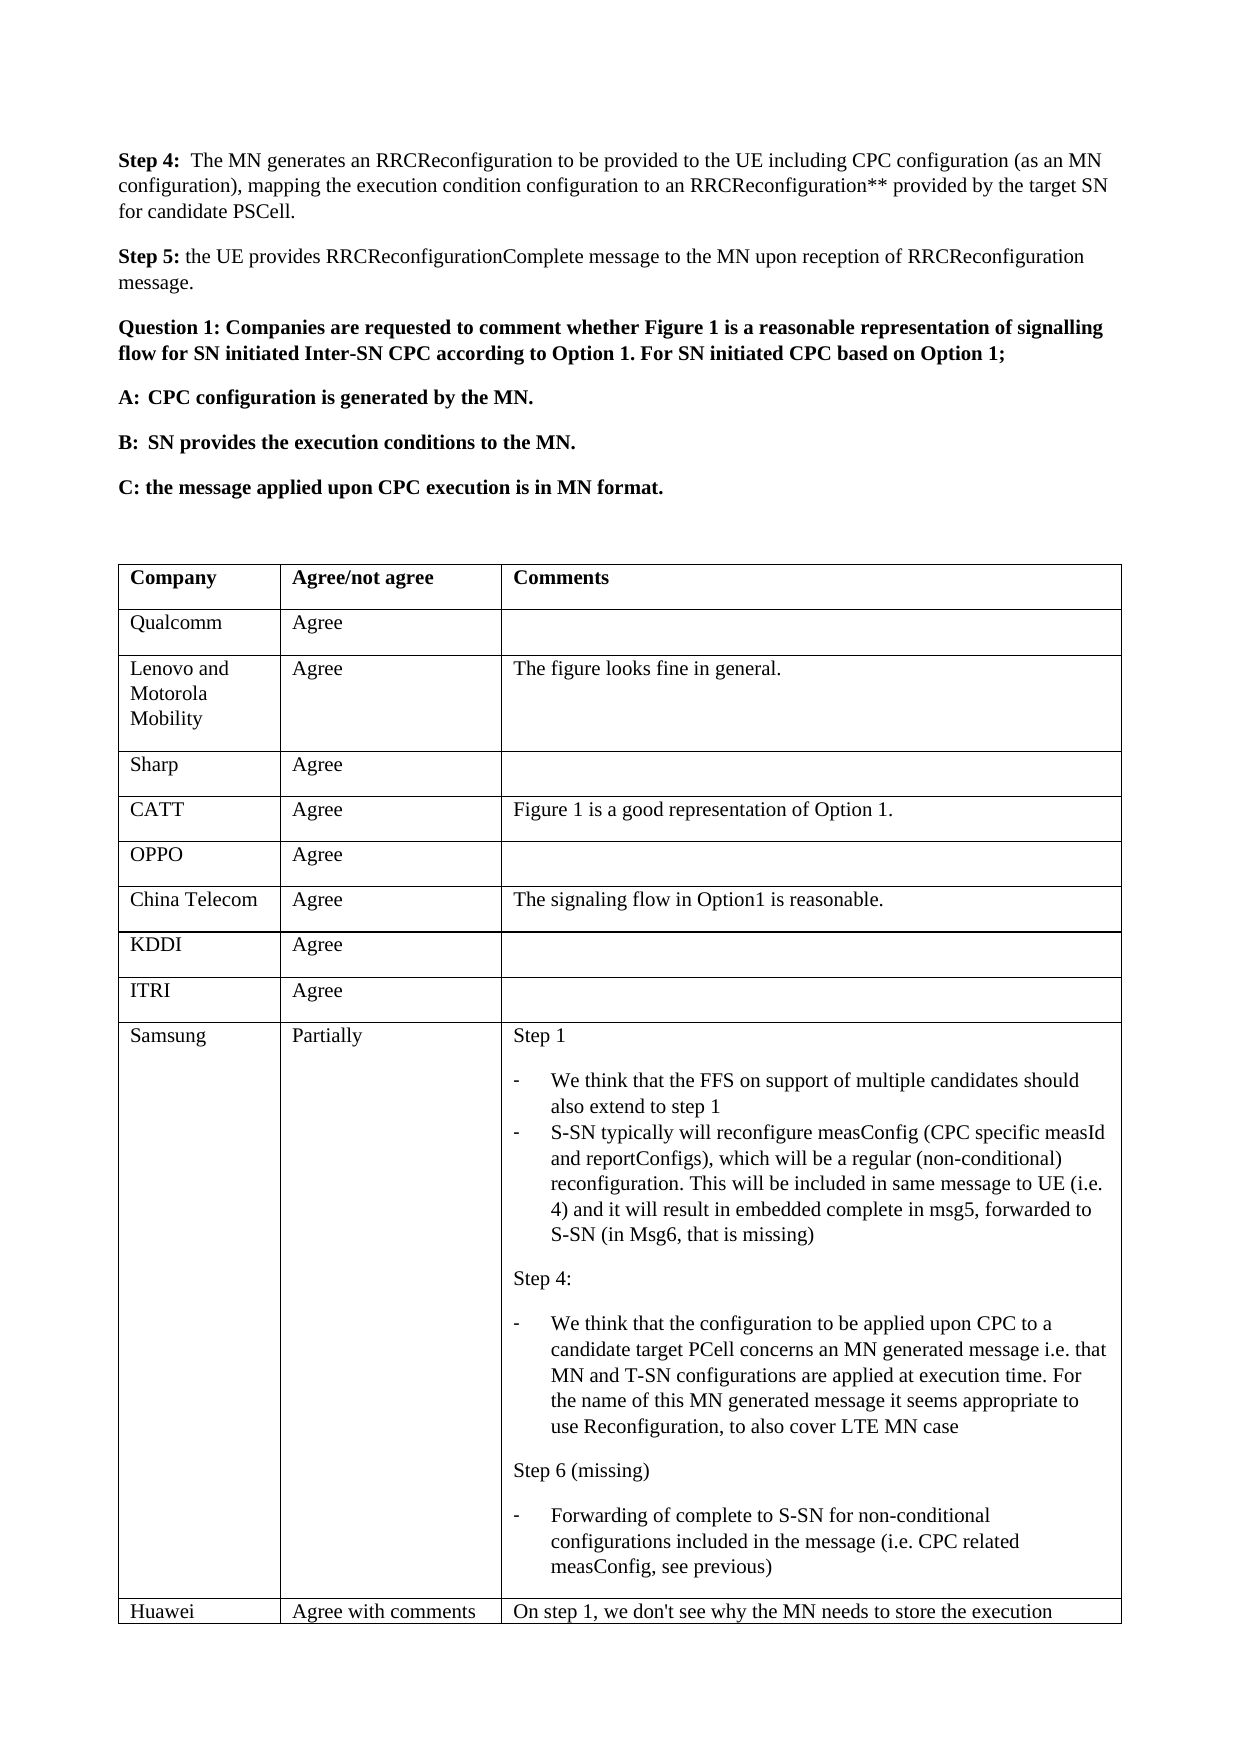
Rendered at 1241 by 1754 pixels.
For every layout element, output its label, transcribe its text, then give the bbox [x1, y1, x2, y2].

table_cell The signaling flow in Option1 is reasonable. [502, 887, 1121, 931]
table_header Agree/not agree [281, 565, 501, 609]
table_cell Agree with comments [281, 1599, 501, 1623]
text Step 5: the UE provides RRCReconfigurationComplete message to the MN upon reception of RRCReconfiguration message. [118, 244, 1122, 294]
table_cell Sharp [119, 752, 280, 796]
text A: CPC configuration is generated by the MN. [118, 385, 1122, 409]
table_cell Samsung [119, 1023, 280, 1598]
table_cell ITRI [119, 978, 280, 1022]
table_cell [502, 610, 1121, 654]
table_cell KDDI [119, 933, 280, 977]
table_cell Step 1 We think that the FFS on support of multiple candidates should also extend to step 1 S-SN typically will reconfigure measConfig (CPC specific measId and reportConfigs), which will be a regular (non-conditional) reconfiguration. This will be included in same message to UE (i.e. 4) and it will result in embedded complete in msg5, forwarded to S-SN (in Msg6, that is missing) Step 4: We think that the configuration to be applied upon CPC to a candidate target PCell concerns an MN generated message i.e. that MN and T-SN configurations are applied at execution time. For the name of this MN generated message it seems appropriate to use Reconfiguration, to also cover LTE MN case Step 6 (missing) Forwarding of complete to S-SN for non-conditional configurations included in the message (i.e. CPC related measConfig, see previous) [502, 1023, 1121, 1598]
table_cell Agree [281, 656, 501, 751]
table_cell OPPO [119, 842, 280, 886]
table_cell Agree [281, 797, 501, 841]
table_cell Huawei [119, 1599, 280, 1623]
table_cell China Telecom [119, 887, 280, 931]
text Step 4: The MN generates an RRCReconfiguration to be provided to the UE including CPC configuration (as an MN configuration), mapping the execution condition configuration to an RRCReconfiguration** provided by the target SN for candidate PSCell. [118, 147, 1122, 223]
table_cell Qualcomm [119, 610, 280, 654]
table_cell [502, 1599, 1121, 1623]
text C: the message applied upon CPC execution is in MN format. [118, 475, 1122, 499]
table_cell [502, 978, 1121, 1022]
table_cell Agree [281, 933, 501, 977]
table_cell [502, 752, 1121, 796]
text Question 1: Companies are requested to comment whether Figure 1 is a reasonable representation of signalling flow for SN initiated Inter-SN CPC according to Option 1. For SN initiated CPC based on Option 1; [118, 315, 1122, 365]
table_cell Lenovo and Motorola Mobility [119, 656, 280, 751]
table_cell Figure 1 is a good representation of Option 1. [502, 797, 1121, 841]
table_cell Partially [281, 1023, 501, 1598]
table_cell Agree [281, 887, 501, 931]
table_header Company [119, 565, 280, 609]
table_cell [502, 842, 1121, 886]
text B: SN provides the execution conditions to the MN. [118, 430, 1122, 454]
table_cell Agree [281, 978, 501, 1022]
table_cell The figure looks fine in general. [502, 656, 1121, 751]
table_cell Agree [281, 842, 501, 886]
table_cell Agree [281, 610, 501, 654]
table_cell CATT [119, 797, 280, 841]
table_cell Agree [281, 752, 501, 796]
table_header Comments [502, 565, 1121, 609]
table_cell [502, 933, 1121, 977]
